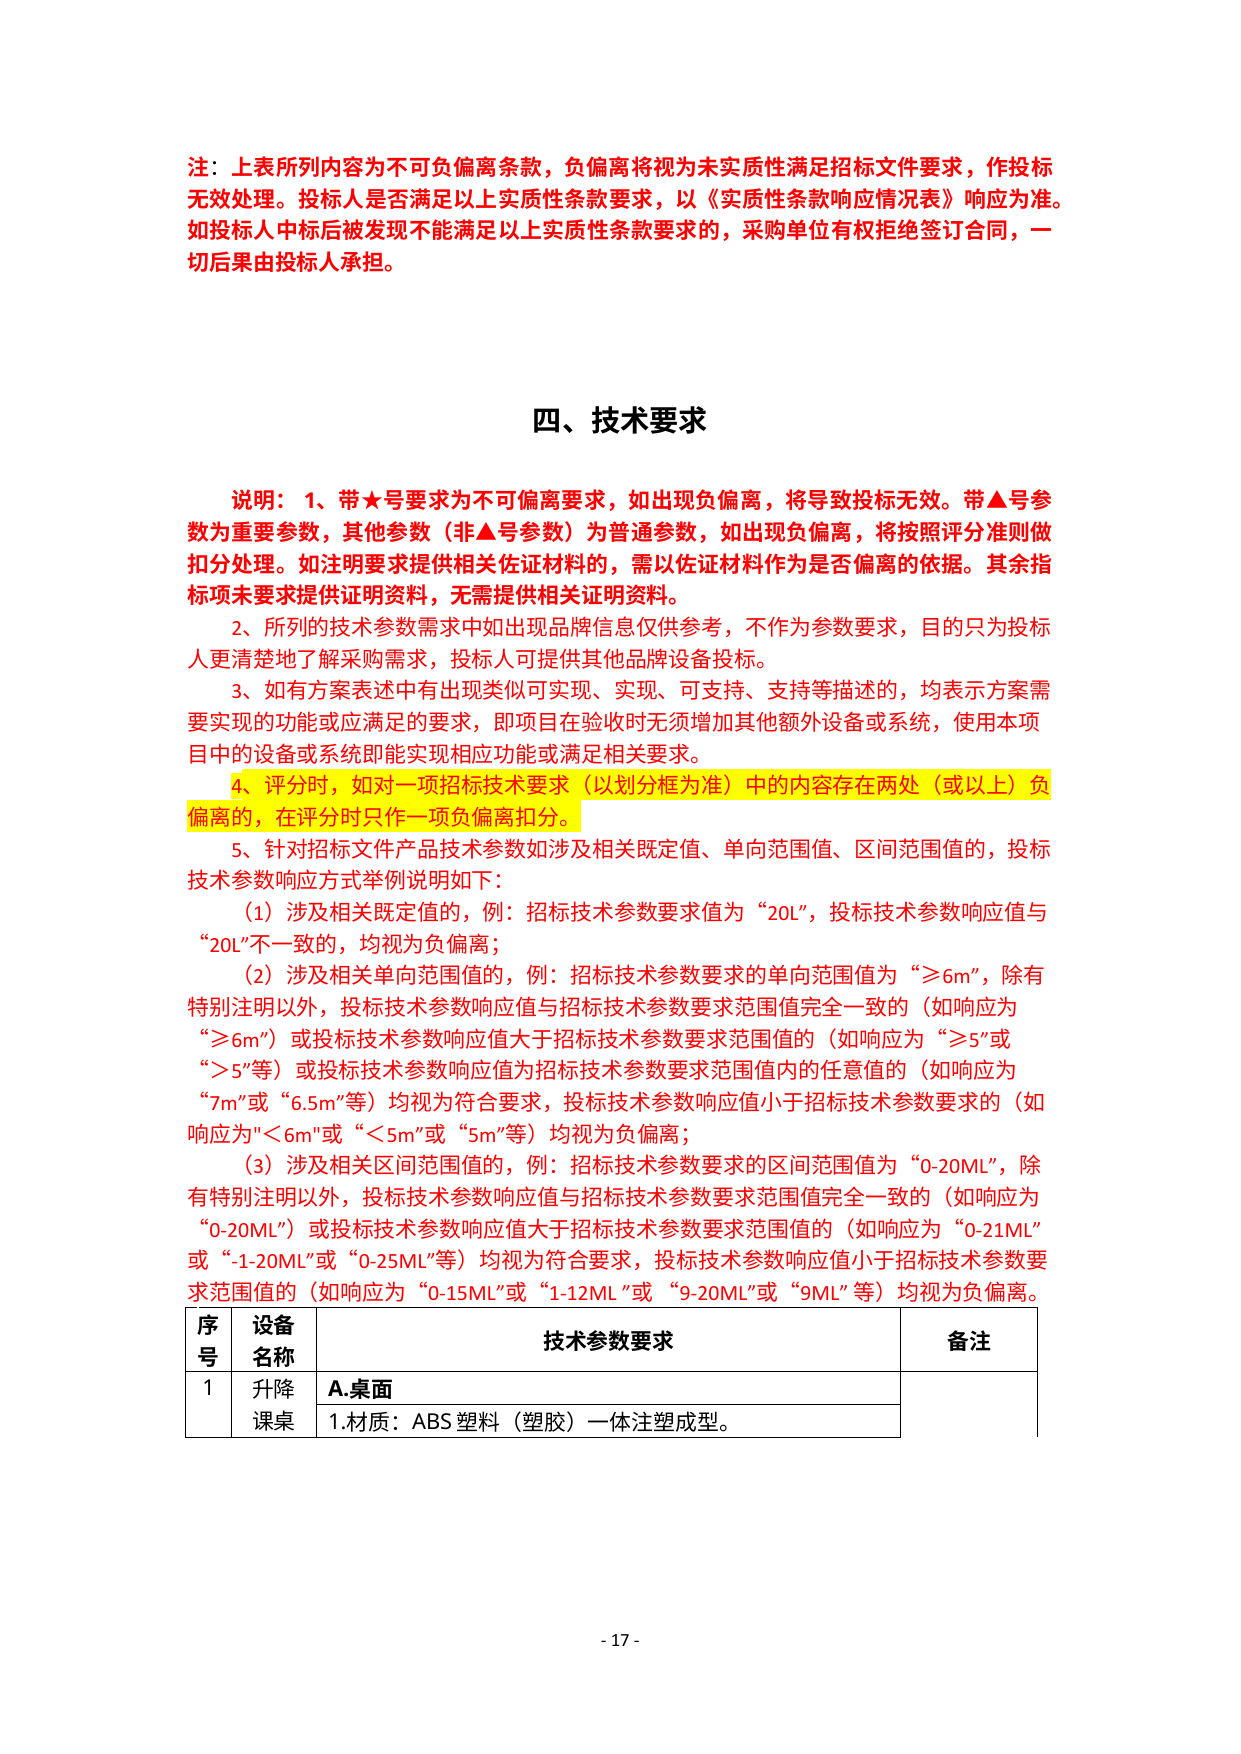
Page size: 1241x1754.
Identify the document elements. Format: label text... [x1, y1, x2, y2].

table_header 设备名称 [232, 1308, 316, 1371]
table_header 序号 [186, 1308, 231, 1371]
text 2、所列的技术参数需求中如出现品牌信息仅供参考，不作为参数要求，目的只为投标人更清楚地了解采购需求，投标人可提供其他品牌设备投标。 [187, 610, 1053, 673]
text （3）涉及相关区间范围值的，例：招标技术参数要求的区间范围值为“0-20ML”，除有特别注明以外，投标技术参数响应值与招标技术参数要求范围值完全一致的（如响应为“0-20ML”）或投标技术参数响应值大于招标技术参数要求范围值的（如响应为“0-21ML”或“-1-20ML”或“0-25ML”等）均视为符合要求，投标技术参数响应值小于招标技术参数要求范围值的（如响应为“0-15ML”或“1-12ML ”或 “9-20ML”或“9ML” 等）均视为负偏离。 [187, 1148, 1053, 1307]
table_header 技术参数要求 [317, 1308, 900, 1371]
table_cell 1.材质：ABS塑料（塑胶）一体注塑成型。 [317, 1405, 900, 1437]
text （1）涉及相关既定值的，例：招标技术参数要求值为“20L”，投标技术参数响应值与“20L”不一致的，均视为负偏离； [187, 895, 1053, 958]
table_cell 1 [186, 1372, 231, 1437]
subtitle 四、技术要求 [187, 398, 1053, 440]
text 3、如有方案表述中有出现类似可实现、实现、可支持、支持等描述的，均表示方案需要实现的功能或应满足的要求，即项目在验收时无须增加其他额外设备或系统，使用本项目中的设备或系统即能实现相应功能或满足相关要求。 [187, 673, 1053, 768]
table_cell [901, 1372, 1037, 1437]
table_cell A.桌面 [317, 1372, 900, 1404]
table_header 备注 [901, 1308, 1037, 1371]
text 4、评分时，如对一项招标技术要求（以划分框为准）中的内容存在两处（或以上）负偏离的，在评分时只作一项负偏离扣分。 [187, 768, 1053, 832]
text （2）涉及相关单向范围值的，例：招标技术参数要求的单向范围值为“≥6m”，除有特别注明以外，投标技术参数响应值与招标技术参数要求范围值完全一致的（如响应为“≥6m”）或投标技术参数响应值大于招标技术参数要求范围值的（如响应为“≥5”或“＞5”等）或投标技术参数响应值为招标技术参数要求范围值内的任意值的（如响应为“7m”或“6.5m”等）均视为符合要求，投标技术参数响应值小于招标技术参数要求的（如响应为"＜6m"或“＜5m”或“5m”等）均视为负偏离； [187, 958, 1053, 1148]
text 5、针对招标文件产品技术参数如涉及相关既定值、单向范围值、区间范围值的，投标技术参数响应方式举例说明如下： [187, 832, 1053, 895]
text 说明： 1、带★号要求为不可偏离要求，如出现负偏离，将导致投标无效。带▲号参数为重要参数，其他参数（非▲号参数）为普通参数，如出现负偏离，将按照评分准则做扣分处理。如注明要求提供相关佐证材料的，需以佐证材料作为是否偏离的依据。其余指标项未要求提供证明资料，无需提供相关证明资料。 [187, 483, 1053, 610]
table_cell 升降课桌 [232, 1372, 316, 1437]
text 注：上表所列内容为不可负偏离条款，负偏离将视为未实质性满足招标文件要求，作投标无效处理。投标人是否满足以上实质性条款要求，以《实质性条款响应情况表》响应为准。如投标人中标后被发现不能满足以上实质性条款要求的，采购单位有权拒绝签订合同，一切后果由投标人承担。 [187, 150, 1053, 277]
